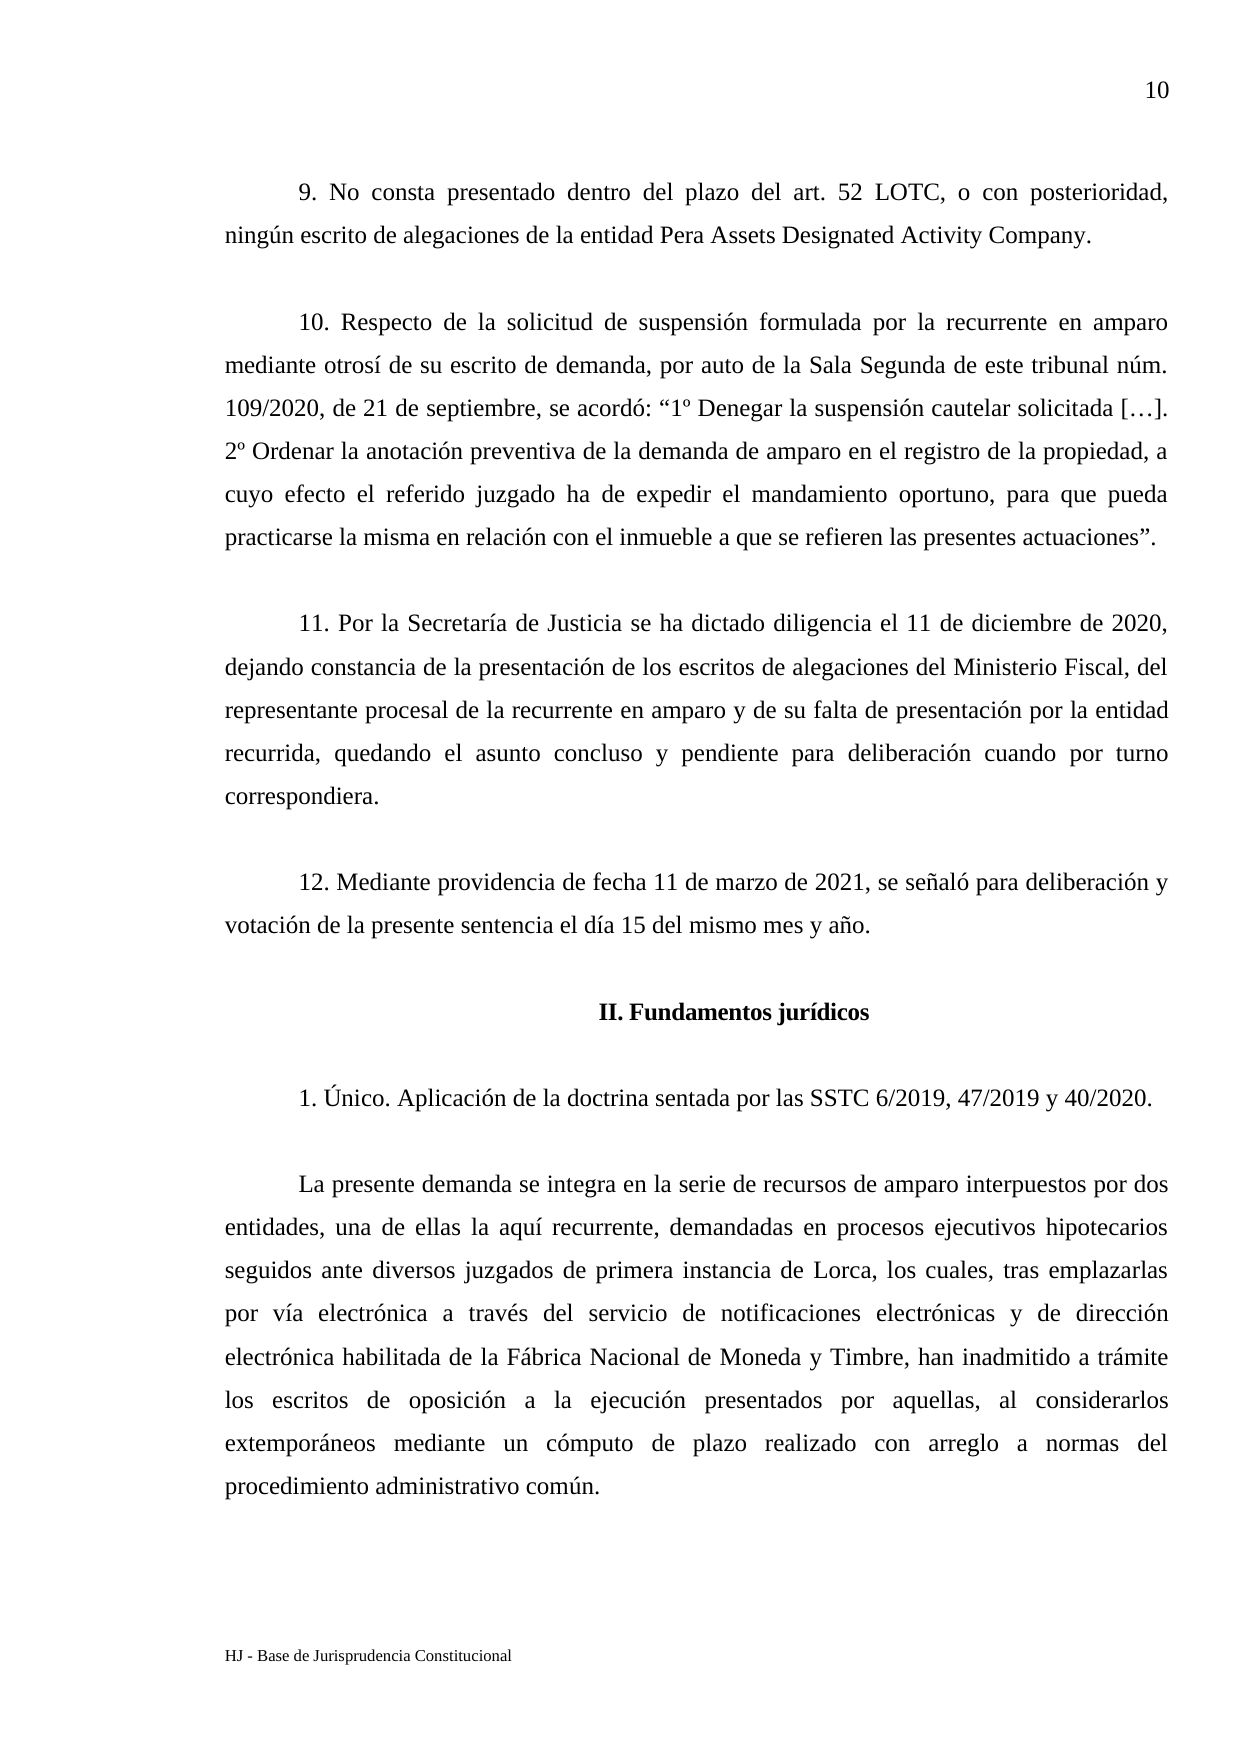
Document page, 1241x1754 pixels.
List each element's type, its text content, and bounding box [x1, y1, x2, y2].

text La presente demanda se integra en la serie de recursos de amparo interpuestos por dos entidades, una de ellas la aquí recurrente, demandadas en procesos ejecutivos hipotecarios seguidos ante diversos juzgados de primera instancia de Lorca, los cuales, tras emplazarlas por vía electrónica a través del servicio de notificaciones electrónicas y de dirección electrónica habilitada de la Fábrica Nacional de Moneda y Timbre, han inadmitido a trámite los escritos de oposición a la ejecución presentados por aquellas, al considerarlos extemporáneos mediante un cómputo de plazo realizado con arreglo a normas del procedimiento administrativo común. [224, 1169, 1169, 1500]
text 1. Único. Aplicación de la doctrina sentada por las SSTC 6/2019, 47/2019 y 40/2020. [224, 1083, 1169, 1112]
text 11. Por la Secretaría de Justicia se ha dictado diligencia el 11 de diciembre de 2020, dejando constancia de la presentación de los escritos de alegaciones del Ministerio Fiscal, del representante procesal de la recurrente en amparo y de su falta de presentación por la entidad recurrida, quedando el asunto concluso y pendiente para deliberación cuando por turno correspondiera. [224, 608, 1169, 810]
text 10. Respecto de la solicitud de suspensión formulada por la recurrente en amparo mediante otrosí de su escrito de demanda, por auto de la Sala Segunda de este tribunal núm. 109/2020, de 21 de septiembre, se acordó: “1º Denegar la suspensión cautelar solicitada […]. 2º Ordenar la anotación preventiva de la demanda de amparo en el registro de la propiedad, a cuyo efecto el referido juzgado ha de expedir el mandamiento oportuno, para que pueda practicarse la misma en relación con el inmueble a que se refieren las presentes actuaciones”. [224, 307, 1169, 551]
text 9. No consta presentado dentro del plazo del art. 52 LOTC, o con posterioridad, ningún escrito de alegaciones de la entidad Pera Assets Designated Activity Company. [224, 177, 1169, 249]
subtitle II. Fundamentos jurídicos [224, 997, 1169, 1025]
text 12. Mediante providencia de fecha 11 de marzo de 2021, se señaló para deliberación y votación de la presente sentencia el día 15 del mismo mes y año. [224, 867, 1169, 939]
